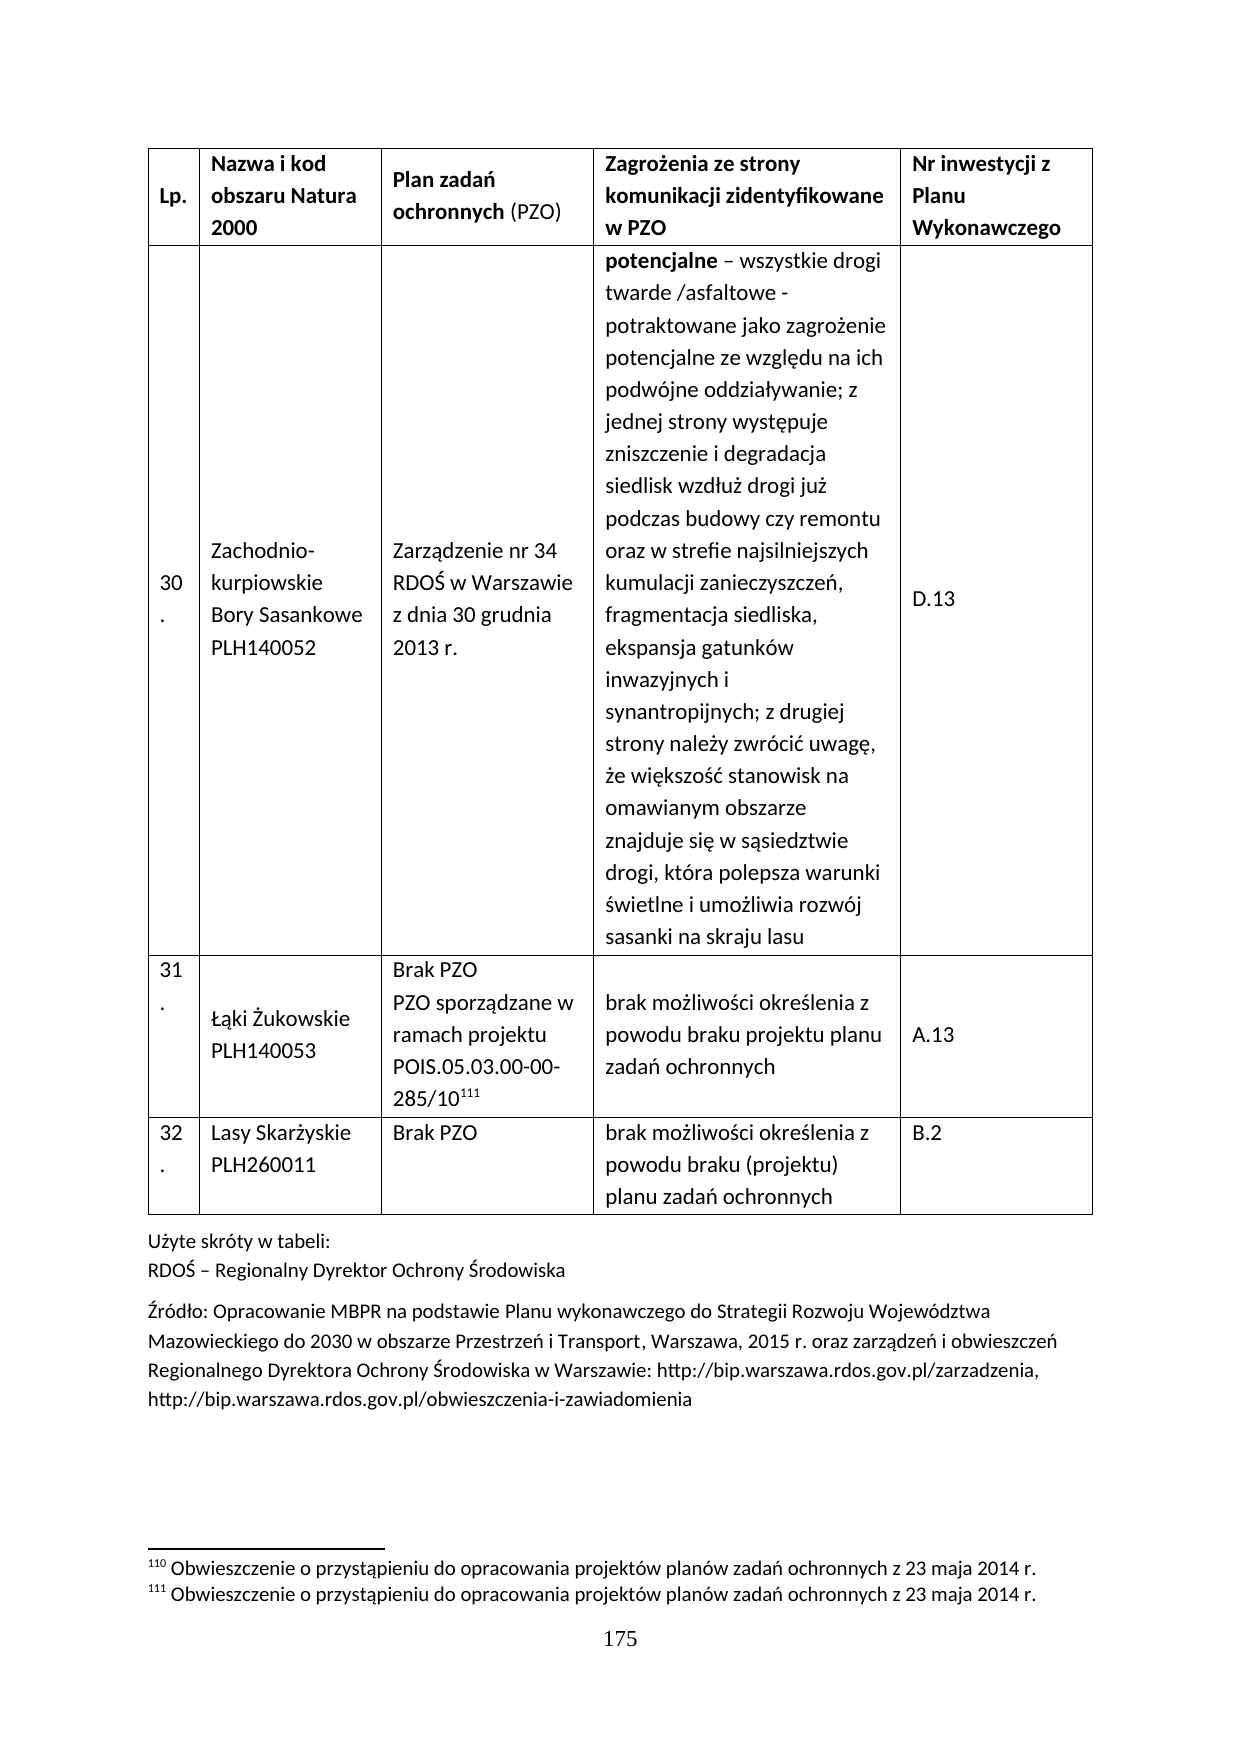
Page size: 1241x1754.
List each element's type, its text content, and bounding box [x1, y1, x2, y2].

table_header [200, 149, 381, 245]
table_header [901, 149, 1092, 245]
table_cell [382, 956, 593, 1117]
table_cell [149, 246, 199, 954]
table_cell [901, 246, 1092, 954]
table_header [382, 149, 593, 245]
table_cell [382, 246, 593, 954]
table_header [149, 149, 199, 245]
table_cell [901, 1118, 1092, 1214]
text Użyte skróty w tabeli: [148, 1228, 1093, 1253]
text RDOŚ – Regionalny Dyrektor Ochrony Środowiska [148, 1257, 1093, 1282]
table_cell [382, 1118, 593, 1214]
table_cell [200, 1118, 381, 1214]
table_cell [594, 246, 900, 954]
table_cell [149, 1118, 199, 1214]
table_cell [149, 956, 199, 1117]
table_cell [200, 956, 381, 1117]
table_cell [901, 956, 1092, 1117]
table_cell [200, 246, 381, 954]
text Źródło: Opracowanie MBPR na podstawie Planu wykonawczego do Strategii Rozwoju Województwa Mazowieckiego do 2030 w obszarze Przestrzeń i Transport, Warszawa, 2015 r. oraz zarządzeń i obwieszczeń Regionalnego Dyrektora Ochrony Środowiska w Warszawie: http://bip.warszawa.rdos.gov.pl/zarzadzenia, http://bip.warszawa.rdos.gov.pl/obwieszczenia-i-zawiadomienia [148, 1299, 1093, 1412]
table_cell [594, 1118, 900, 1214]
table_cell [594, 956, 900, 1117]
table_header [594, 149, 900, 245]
